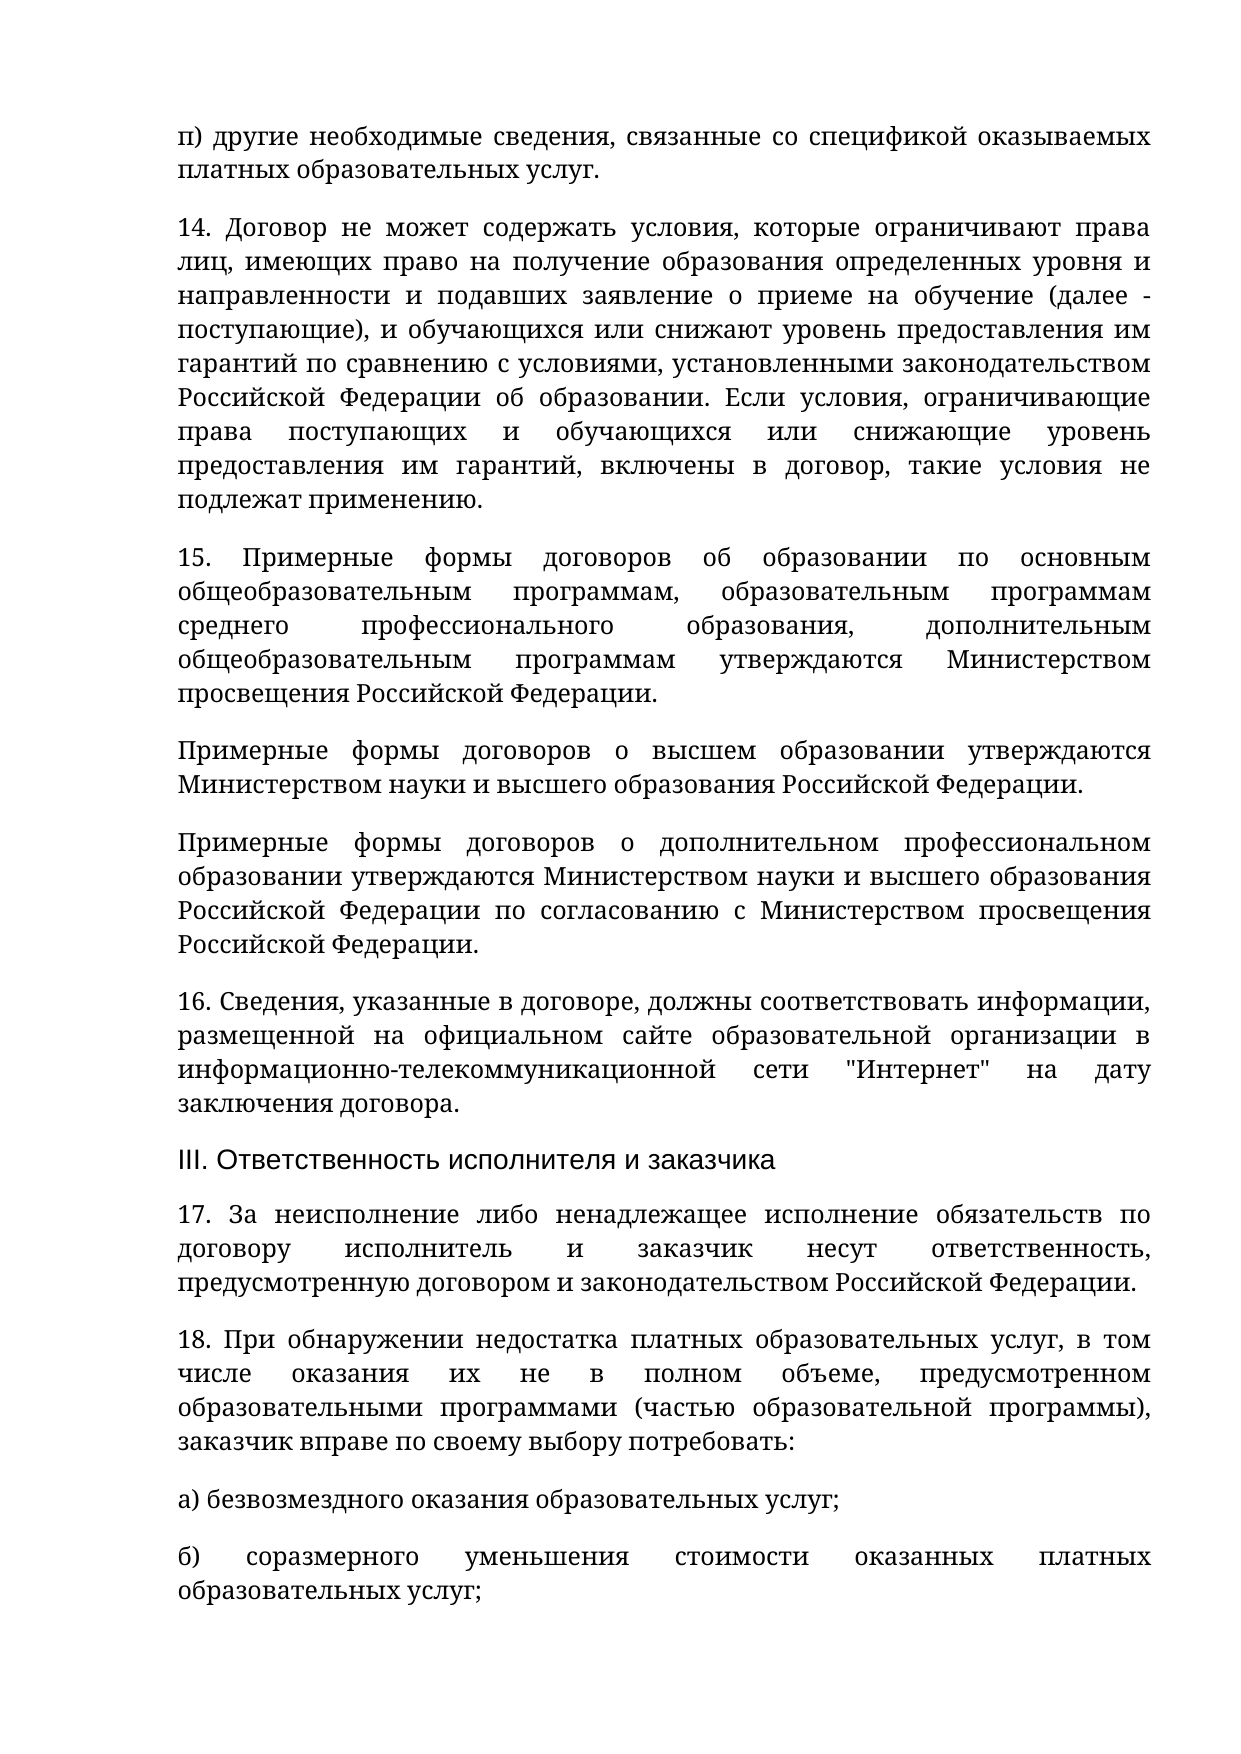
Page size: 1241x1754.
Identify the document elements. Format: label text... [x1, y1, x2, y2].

text б) соразмерного уменьшения стоимости оказанных платных образовательных услуг; [177, 1538, 1152, 1607]
text Примерные формы договоров о высшем образовании утверждаются Министерством науки и высшего образования Российской Федерации. [177, 733, 1152, 801]
text 17. За неисполнение либо ненадлежащее исполнение обязательств по договору исполнитель и заказчик несут ответственность, предусмотренную договором и законодательством Российской Федерации. [177, 1196, 1152, 1298]
text 14. Договор не может содержать условия, которые ограничивают права лиц, имеющих право на получение образования определенных уровня и направленности и подавших заявление о приеме на обучение (далее - поступающие), и обучающихся или снижают уровень предоставления им гарантий по сравнению с условиями, установленными законодательством Российской Федерации об образовании. Если условия, ограничивающие права поступающих и обучающихся или снижающие уровень предоставления им гарантий, включены в договор, такие условия не подлежат применению. [177, 209, 1152, 516]
text п) другие необходимые сведения, связанные со спецификой оказываемых платных образовательных услуг. [177, 118, 1152, 186]
text а) безвозмездного оказания образовательных услуг; [177, 1481, 1152, 1515]
text 15. Примерные формы договоров об образовании по основным общеобразовательным программам, образовательным программам среднего профессионального образования, дополнительным общеобразовательным программам утверждаются Министерством просвещения Российской Федерации. [177, 539, 1152, 709]
text Примерные формы договоров о дополнительном профессиональном образовании утверждаются Министерством науки и высшего образования Российской Федерации по согласованию с Министерством просвещения Российской Федерации. [177, 824, 1152, 960]
text 16. Сведения, указанные в договоре, должны соответствовать информации, размещенной на официальном сайте образовательной организации в информационно-телекоммуникационной сети "Интернет" на дату заключения договора. [177, 984, 1152, 1120]
text III. Ответственность исполнителя и заказчика [177, 1143, 1152, 1176]
text 18. При обнаружении недостатка платных образовательных услуг, в том числе оказания их не в полном объеме, предусмотренном образовательными программами (частью образовательной программы), заказчик вправе по своему выбору потребовать: [177, 1322, 1152, 1458]
